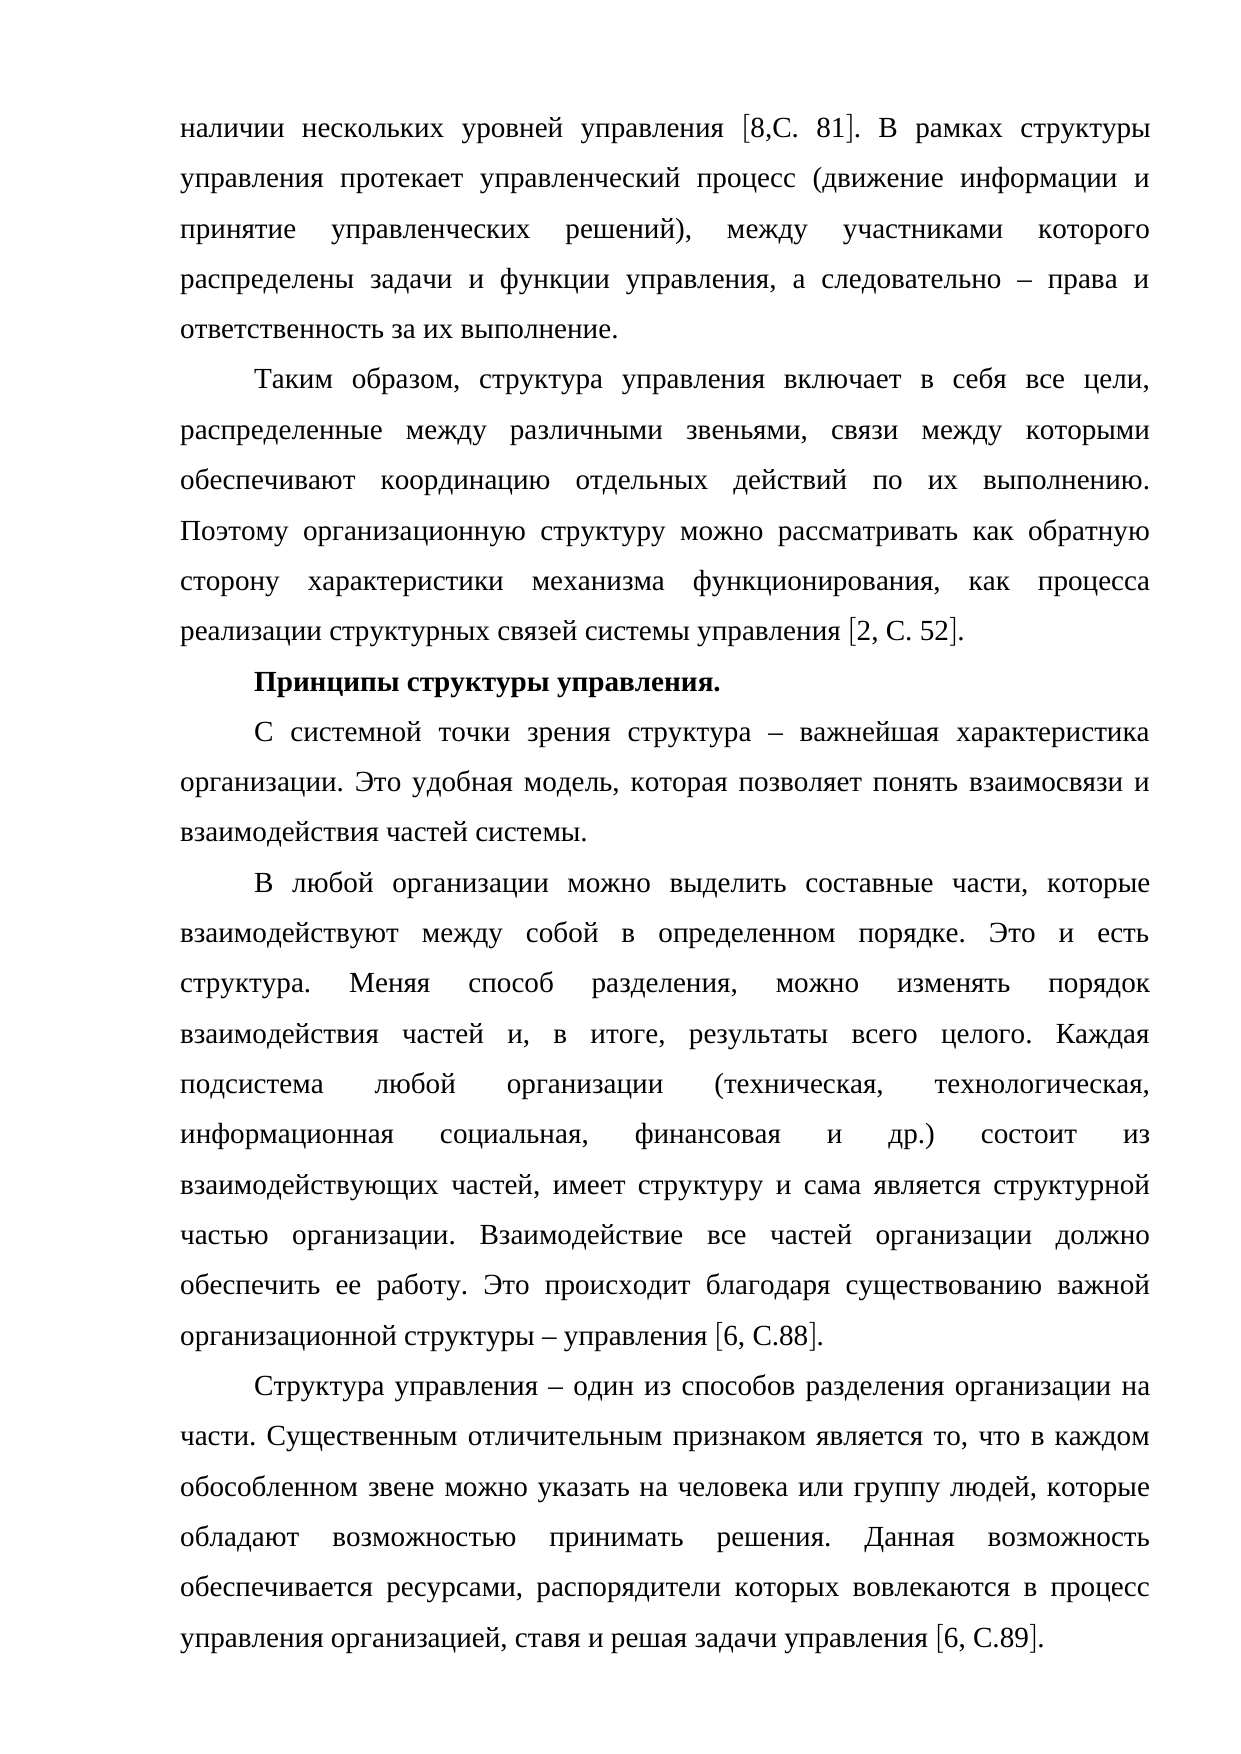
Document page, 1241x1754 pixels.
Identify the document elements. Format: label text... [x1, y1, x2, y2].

text С системной точки зрения структура – важнейшая характеристика организации. Это удобная модель, которая позволяет понять взаимосвязи и взаимодействия частей системы. [180, 714, 1151, 848]
text Таким образом, структура управления включает в себя все цели, распределенные между различными звеньями, связи между которыми обеспечивают координацию отдельных действий по их выполнению. Поэтому организационную структуру можно рассматривать как обратную сторону характеристики механизма функционирования, как процесса реализации структурных связей системы управления 2, С. 52. [180, 362, 1151, 647]
text В любой организации можно выделить составные части, которые взаимодействуют между собой в определенном порядке. Это и есть структура. Меняя способ разделения, можно изменять порядок взаимодействия частей и, в итоге, результаты всего целого. Каждая подсистема любой организации (техническая, технологическая, информационная социальная, финансовая и др.) состоит из взаимодействующих частей, имеет структуру и сама является структурной частью организации. Взаимодействие все частей организации должно обеспечить ее работу. Это происходит благодаря существованию важной организационной структуры – управления 6, С.88. [180, 865, 1151, 1351]
text Принципы структуры управления. [180, 664, 1151, 697]
text Структура управления – один из способов разделения организации на части. Существенным отличительным признаком является то, что в каждом обособленном звене можно указать на человека или группу людей, которые обладают возможностью принимать решения. Данная возможность обеспечивается ресурсами, распорядители которых вовлекаются в процесс управления организацией, ставя и решая задачи управления 6, С.89. [180, 1368, 1151, 1653]
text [180, 110, 1151, 345]
